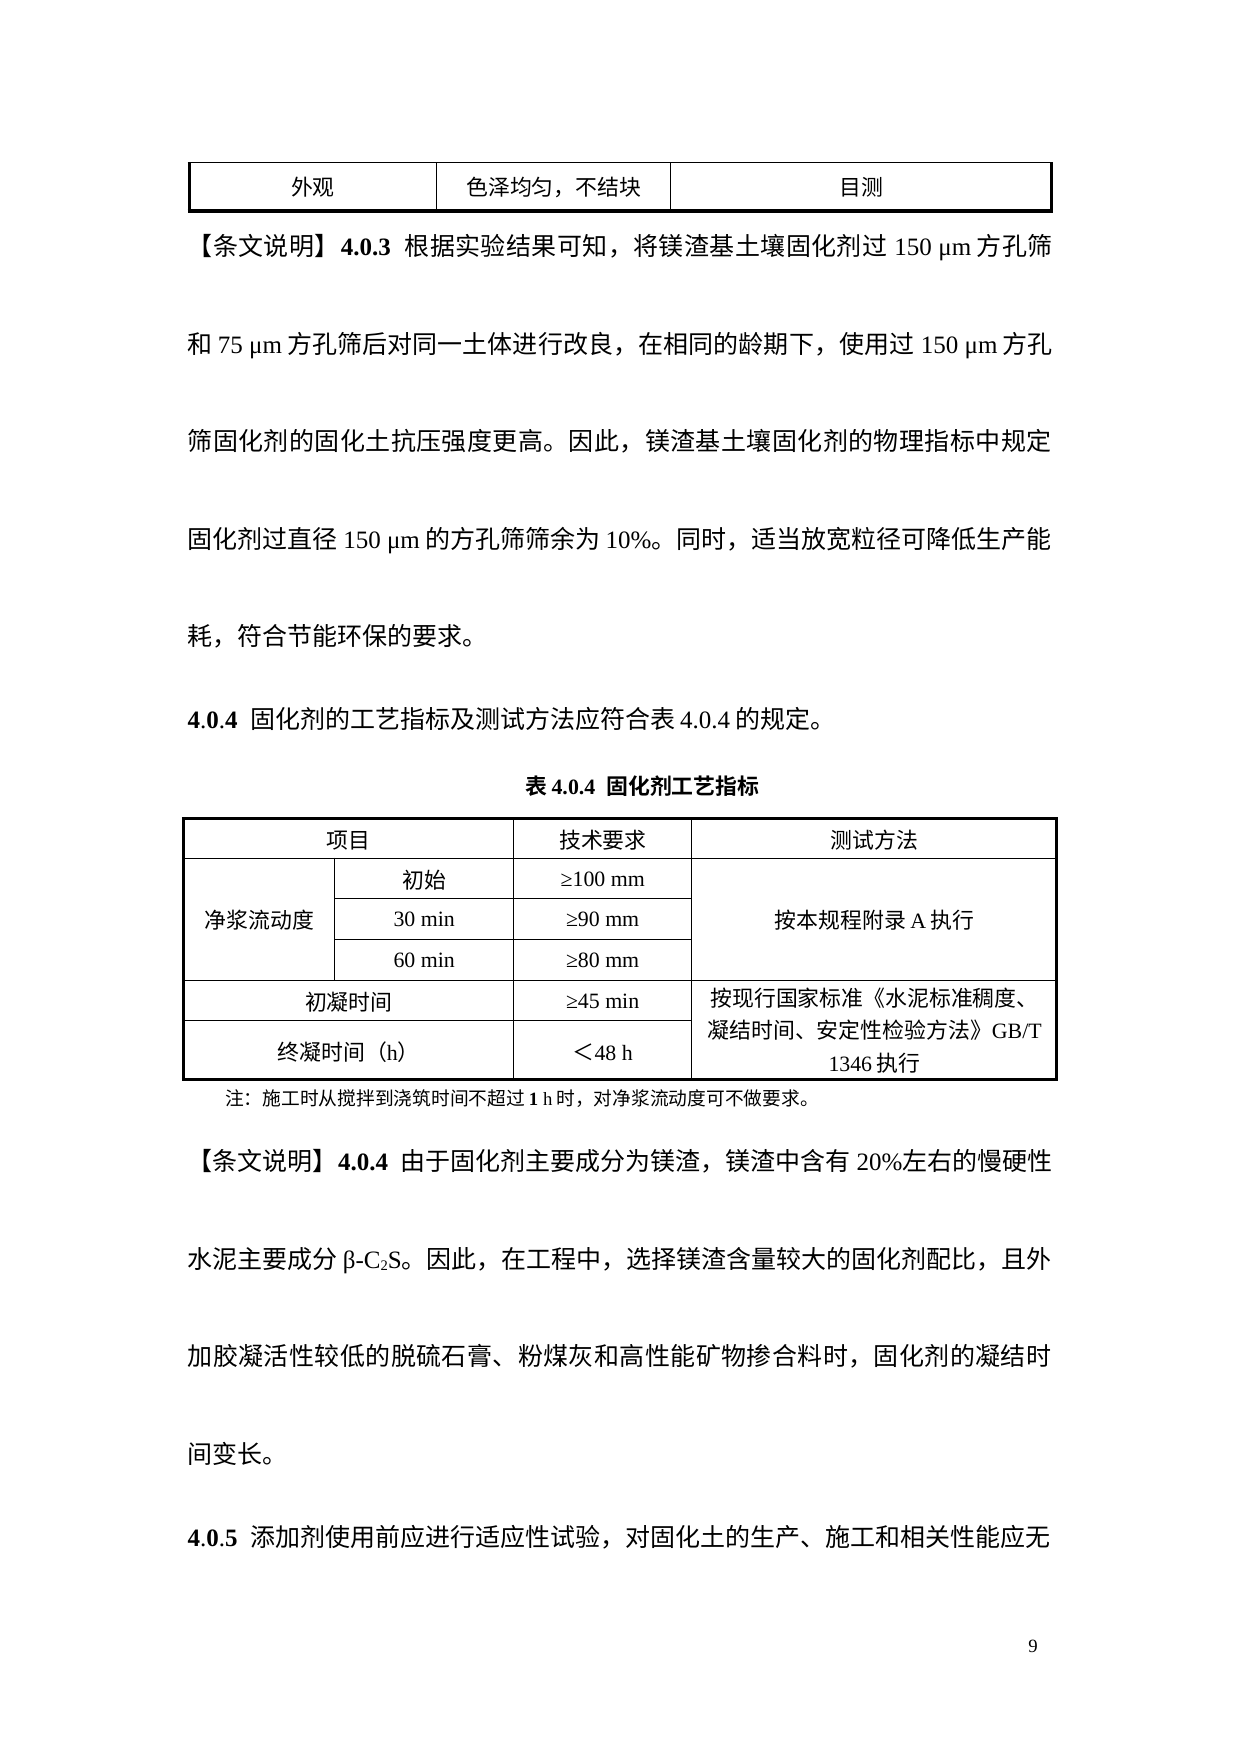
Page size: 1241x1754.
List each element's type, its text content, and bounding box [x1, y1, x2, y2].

text 4.0.4 固化剂的工艺指标及测试方法应符合表4.0.4的规定。 [187, 686, 1053, 751]
table_cell 按本规程附录A执行 [692, 859, 1055, 979]
table_header 技术要求 [514, 820, 691, 858]
text 表4.0.4 固化剂工艺指标 [187, 769, 1053, 801]
table_cell 终凝时间（h） [185, 1021, 513, 1078]
table_cell ≥90 mm [514, 899, 691, 939]
table_cell 色泽均匀，不结块 [437, 163, 670, 209]
table_cell ≥100 mm [514, 859, 691, 898]
table_header 项目 [185, 820, 513, 858]
table_cell ≥45 min [514, 981, 691, 1020]
table_cell 目测 [671, 163, 1050, 209]
table_cell ≥80 mm [514, 940, 691, 979]
table_cell 初凝时间 [185, 981, 513, 1020]
table_cell ＜48 h [514, 1021, 691, 1078]
table_cell 按现行国家标准《水泥标准稠度、凝结时间、安定性检验方法》GB/T 1346执行 [692, 981, 1055, 1078]
text 【条文说明】4.0.4 由于固化剂主要成分为镁渣，镁渣中含有20%左右的慢硬性水泥主要成分β-C2S。因此，在工程中，选择镁渣含量较大的固化剂配比，且外加胶凝活性较低的脱硫石膏、粉煤灰和高性能矿物掺合料时，固化剂的凝结时间变长。 [187, 1127, 1053, 1485]
text 【条文说明】4.0.3 根据实验结果可知，将镁渣基土壤固化剂过150 μm方孔筛和75 μm方孔筛后对同一土体进行改良，在相同的龄期下，使用过150 μm方孔筛固化剂的固化土抗压强度更高。因此，镁渣基土壤固化剂的物理指标中规定固化剂过直径150 μm的方孔筛筛余为10%。同时，适当放宽粒径可降低生产能耗，符合节能环保的要求。 [187, 212, 1053, 667]
table_cell 30 min [335, 899, 513, 939]
table_cell 60 min [335, 940, 513, 979]
table_cell 外观 [191, 163, 436, 209]
table_cell 初始 [335, 859, 513, 898]
table_header 测试方法 [692, 820, 1055, 858]
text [187, 1503, 1053, 1568]
text 注：施工时从搅拌到浇筑时间不超过1 h时，对净浆流动度可不做要求。 [187, 1081, 1053, 1114]
table_cell 净浆流动度 [185, 859, 334, 979]
